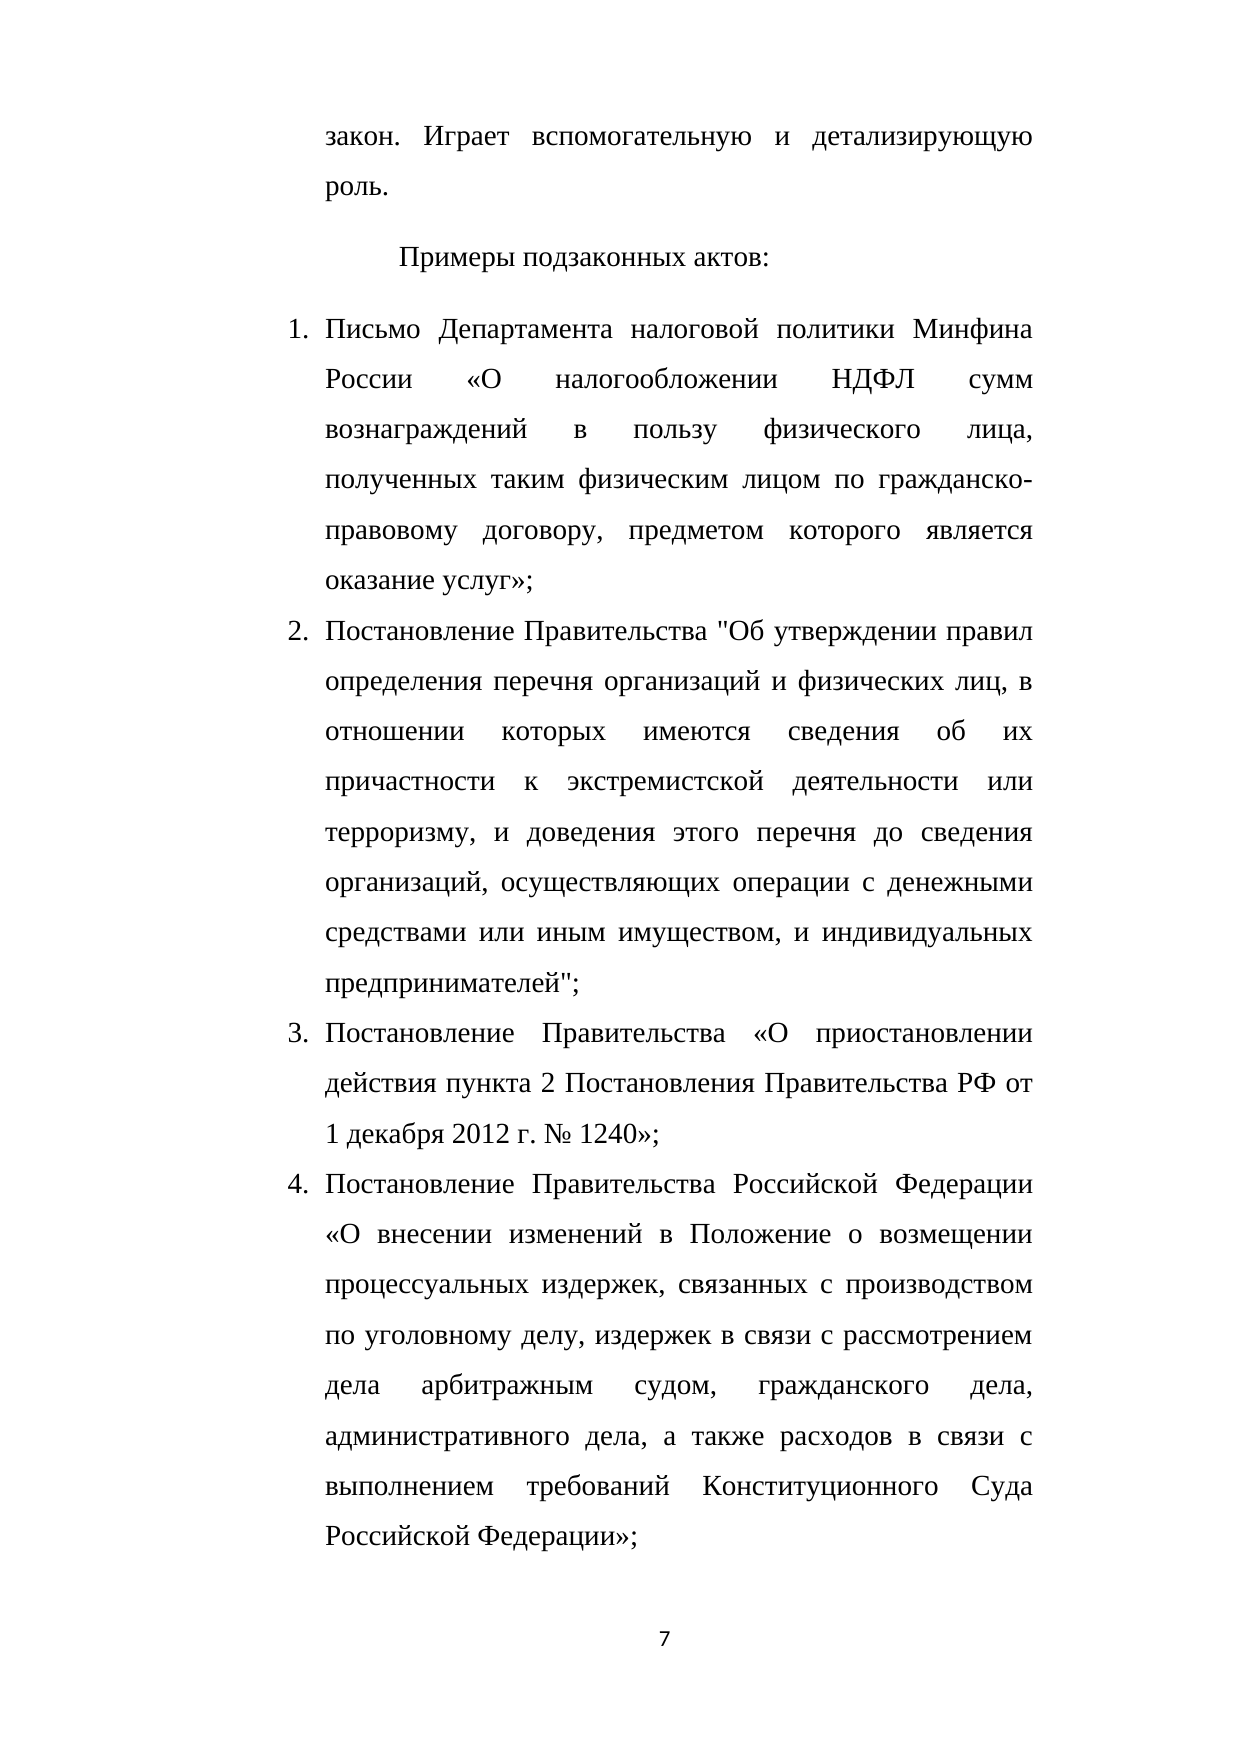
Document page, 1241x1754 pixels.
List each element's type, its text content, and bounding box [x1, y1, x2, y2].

list Постановление Правительства "Об утверждении правил определения перечня организаций и физических лиц, в отношении которых имеются сведения об их причастности к экстремистской деятельности или терроризму, и доведения этого перечня до сведения организаций, осуществляющих операции с денежными средствами или иным имуществом, и индивидуальных предпринимателей"; [287, 613, 1033, 998]
list Письмо Департамента налоговой политики Минфина России «О налогообложении НДФЛ сумм вознаграждений в пользу физического лица, полученных таким физическим лицом по гражданско-правовому договору, предметом которого является оказание услуг»; [287, 311, 1033, 596]
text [325, 118, 1033, 202]
list Постановление Правительства «О приостановлении действия пункта 2 Постановления Правительства РФ от 1 декабря 2012 г. № 1240»; [287, 1015, 1033, 1149]
text Примеры подзаконных актов: [325, 239, 1033, 273]
list Постановление Правительства Российской Федерации «О внесении изменений в Положение о возмещении процессуальных издержек, связанных с производством по уголовному делу, издержек в связи с рассмотрением дела арбитражным судом, гражданского дела, административного дела, а также расходов в связи с выполнением требований Конституционного Суда Российской Федерации»; [287, 1166, 1033, 1552]
